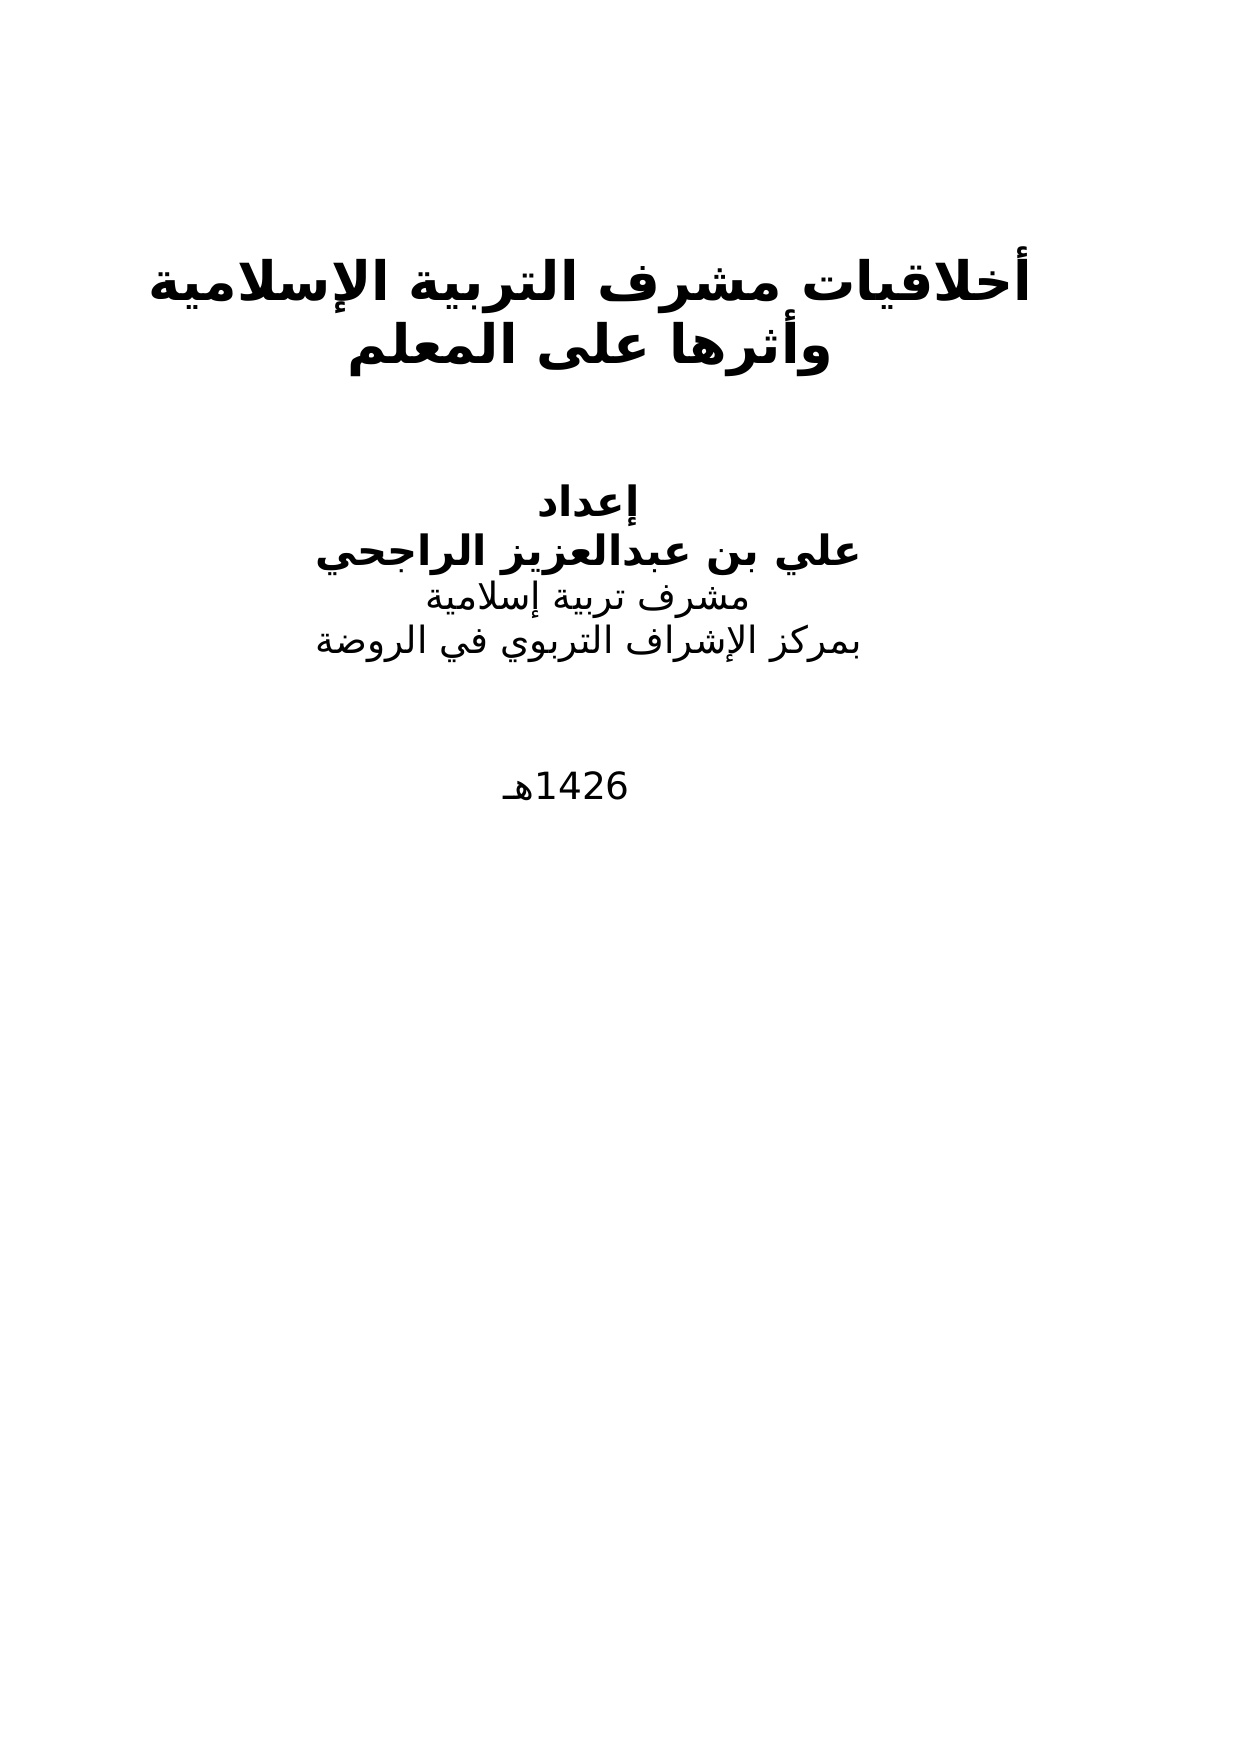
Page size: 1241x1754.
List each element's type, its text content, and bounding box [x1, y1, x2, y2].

text إعداد [148, 478, 1033, 526]
text أخلاقيات مشرف التربية الإسلامية وأثرها على المعلم [148, 250, 1033, 376]
text مشرف تربية إسلامية [148, 575, 1033, 619]
text علي بن عبدالعزيز الراجحي [148, 526, 1033, 575]
text بمركز الإشراف التربوي في الروضة [148, 619, 1033, 662]
text 1426هـ [148, 764, 1033, 808]
